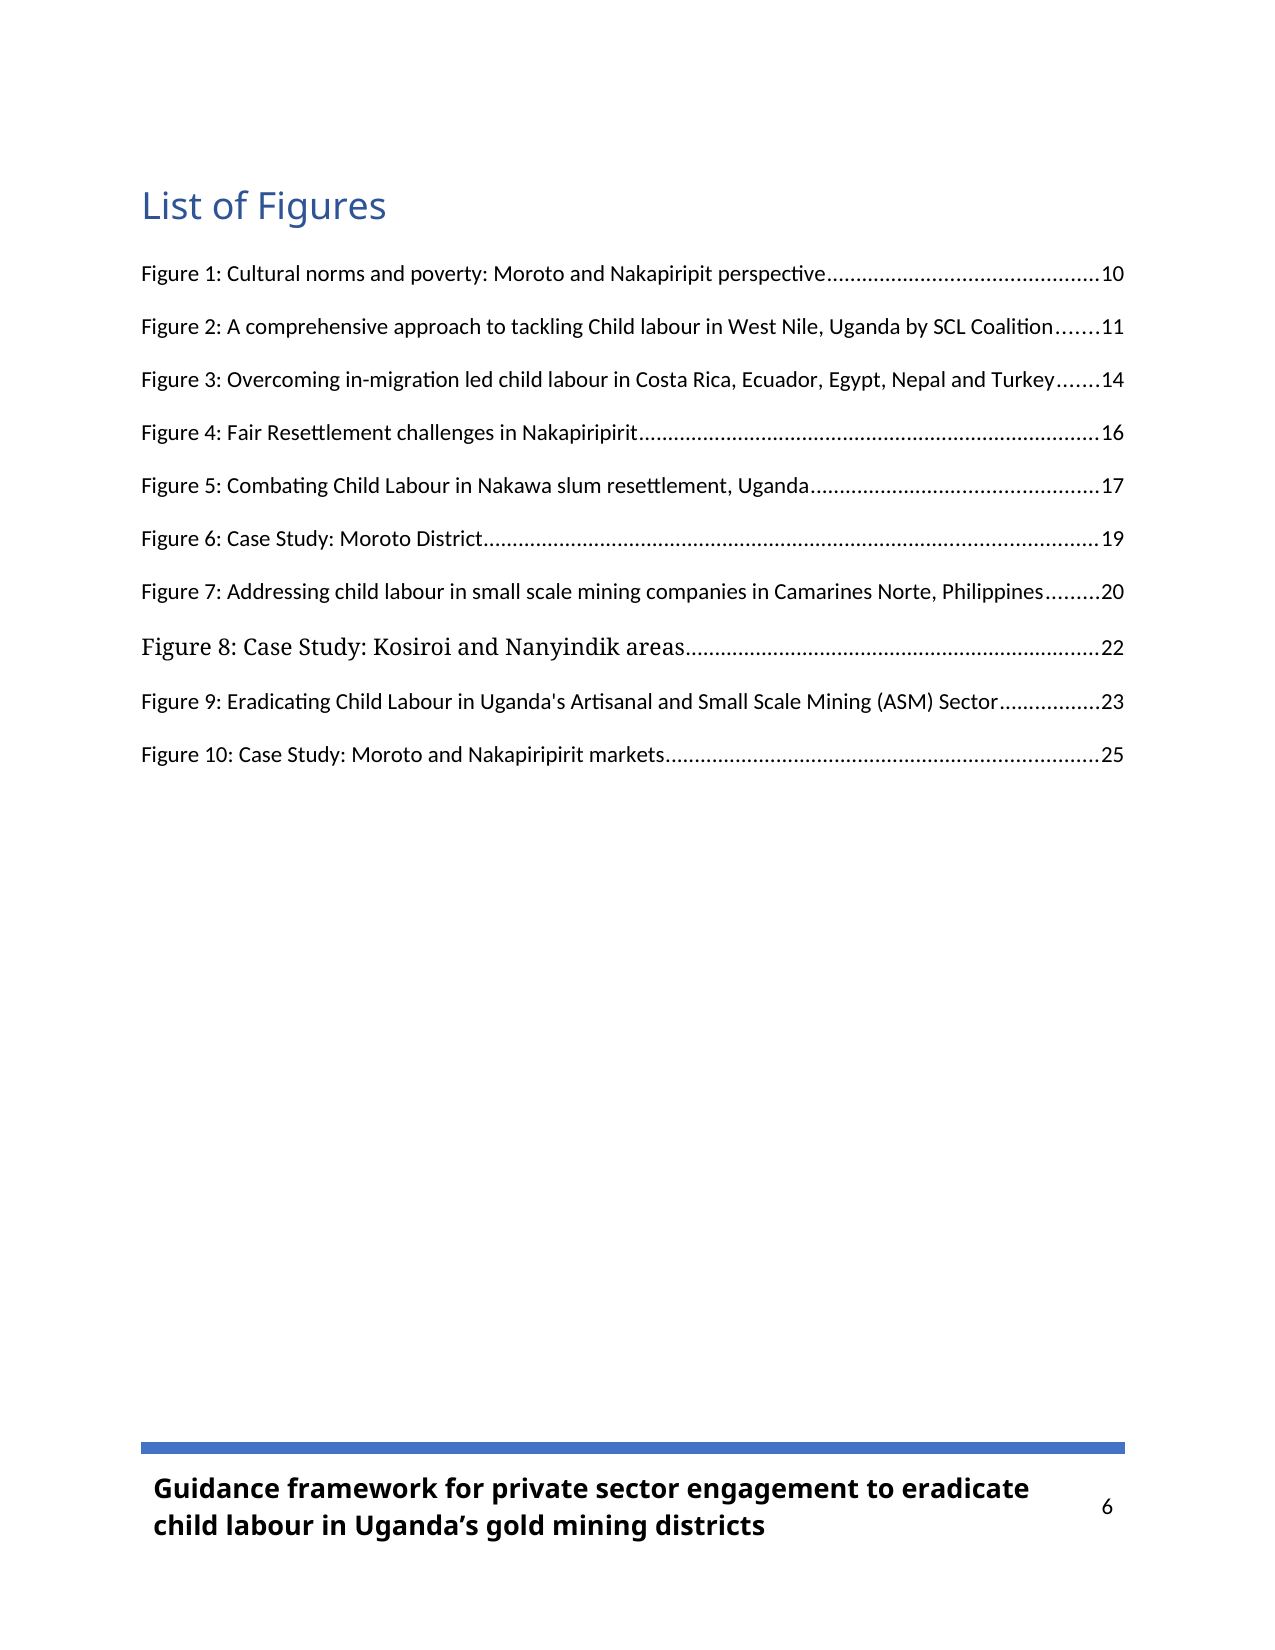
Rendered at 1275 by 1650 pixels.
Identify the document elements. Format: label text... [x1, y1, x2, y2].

text List of Figures [141, 179, 1125, 230]
text Figure 2: A comprehensive approach to tackling Child labour in West Nile, Uganda by SCL Coalition 11 [141, 312, 1125, 340]
text Figure 1: Cultural norms and poverty: Moroto and Nakapiripit perspective 10 [141, 259, 1125, 287]
text Figure 3: Overcoming in-migration led child labour in Costa Rica, Ecuador, Egypt, Nepal and Turkey 14 [141, 365, 1125, 393]
text Figure 4: Fair Resettlement challenges in Nakapiripirit 16 [141, 418, 1125, 446]
text Figure 9: Eradicating Child Labour in Uganda's Artisanal and Small Scale Mining (ASM) Sector 23 [141, 687, 1125, 715]
text Figure 8: Case Study: Kosiroi and Nanyindik areas 22 [141, 631, 1125, 662]
text Figure 5: Combating Child Labour in Nakawa slum resettlement, Uganda 17 [141, 471, 1125, 499]
text Figure 10: Case Study: Moroto and Nakapiripirit markets 25 [141, 740, 1125, 768]
text Figure 7: Addressing child labour in small scale mining companies in Camarines Norte, Philippines 20 [141, 577, 1125, 606]
text Figure 6: Case Study: Moroto District 19 [141, 524, 1125, 552]
